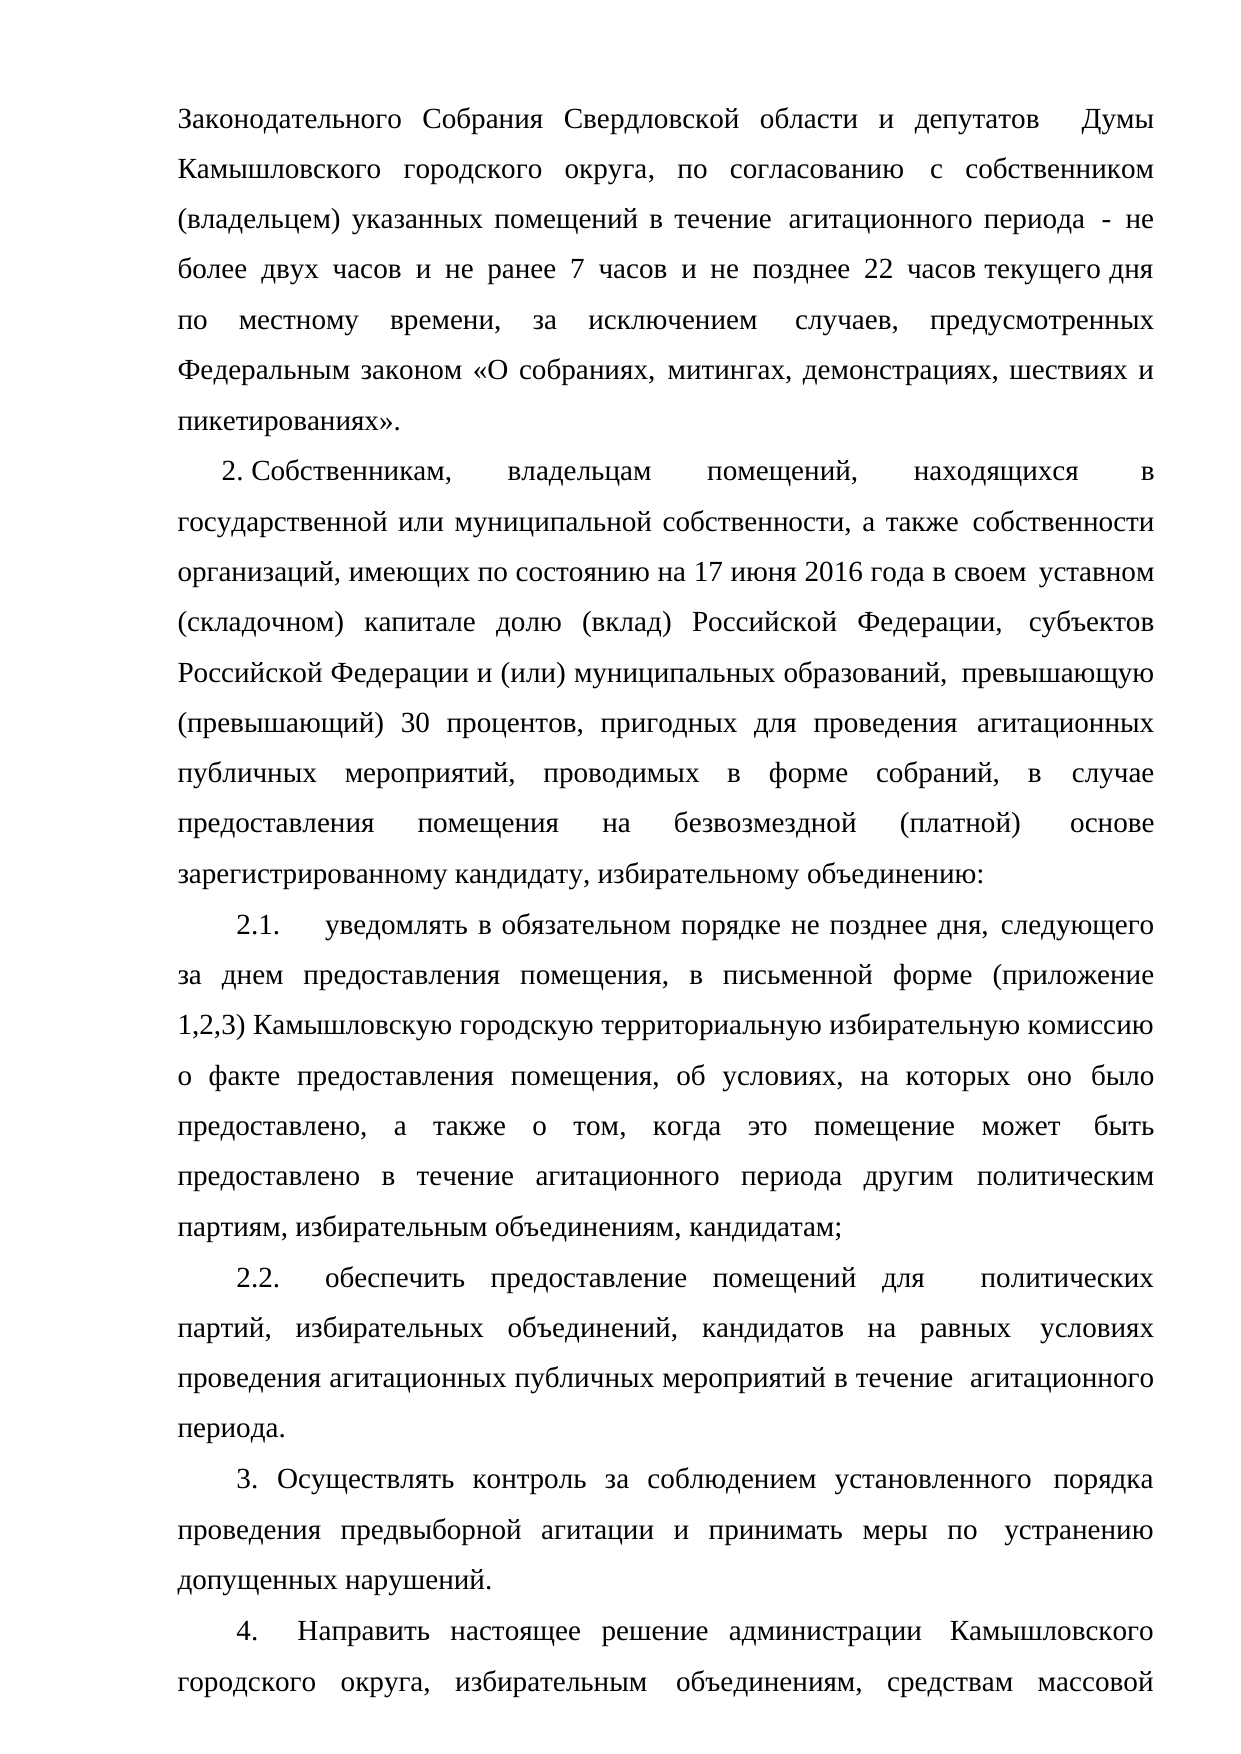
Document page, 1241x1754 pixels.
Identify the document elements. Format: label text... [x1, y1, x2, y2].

list Собственникам, владельцам помещений, находящихся в государственной или муниципальной собственности, а также собственности организаций, имеющих по состоянию на 17 июня 2016 года в своем уставном (складочном) капитале долю (вклад) Российской Федерации, субъектов Российской Федерации и (или) муниципальных образований, превышающую (превышающий) 30 процентов, пригодных для проведения агитационных публичных мероприятий, проводимых в форме собраний, в случае предоставления помещения на безвозмездной (платной) основе зарегистрированному кандидату, избирательному объединению: [177, 453, 1154, 889]
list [177, 1613, 1153, 1697]
text Законодательного Собрания Свердловской области и депутатов Думы Камышловского городского округа, по согласованию с собственником (владельцем) указанных помещений в течение агитационного периода - не более двух часов и не ранее 7 часов и не позднее 22 часов текущего дня по местному времени, за исключением случаев, предусмотренных Федеральным законом «О собраниях, митингах, демонстрациях, шествиях и пикетированиях». [177, 101, 1154, 436]
list Осуществлять контроль за соблюдением установленного порядка проведения предвыборной агитации и принимать меры по устранению допущенных нарушений. [177, 1462, 1153, 1596]
list обеспечить предоставление помещений для политических партий, избирательных объединений, кандидатов на равных условиях проведения агитационных публичных мероприятий в течение агитационного периода. [177, 1260, 1154, 1444]
list уведомлять в обязательном порядке не позднее дня, следующего за днем предоставления помещения, в письменной форме (приложение 1,2,3) Камышловскую городскую территориальную избирательную комиссию о факте предоставления помещения, об условиях, на которых оно было предоставлено, а также о том, когда это помещение может быть предоставлено в течение агитационного периода другим политическим партиям, избирательным объединениям, кандидатам; [177, 907, 1154, 1242]
